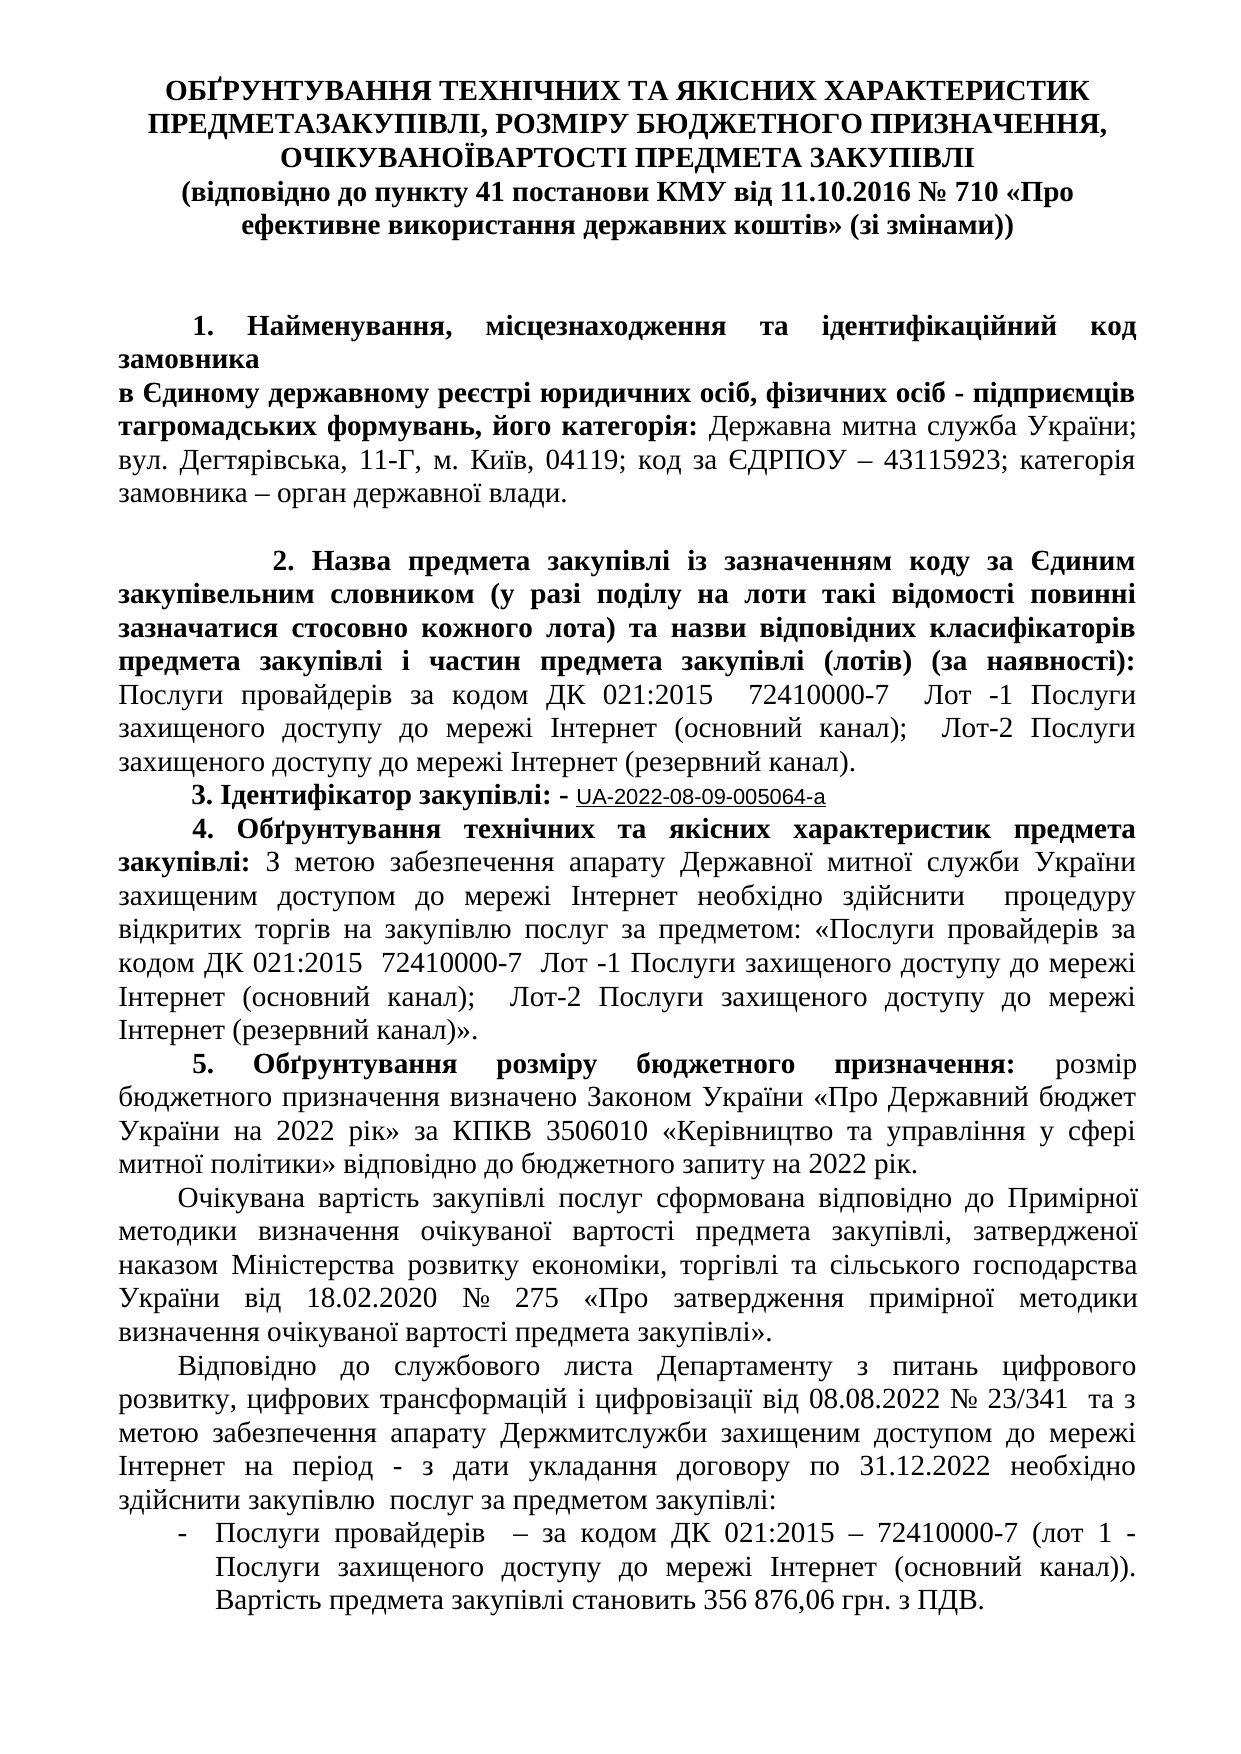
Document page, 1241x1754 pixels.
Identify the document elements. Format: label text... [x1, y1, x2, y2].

text 1. Найменування, місцезнаходження та ідентифікаційний код замовника в Єдиному державному реєстрі юридичних осіб, фізичних осіб - підприємців тагромадських формувань, його категорія: Державна митна служба України; вул. Дегтярівська, 11-Г, м. Київ, 04119; код за ЄДРПОУ – 43115923; категорія замовника – орган державної влади. [118, 308, 1137, 509]
text 3. Ідентифікатор закупівлі: - UA-2022-08-09-005064-а [118, 777, 1137, 811]
text Відповідно до службового листа Департаменту з питань цифрового розвитку, цифрових трансформацій і цифровізації від 08.08.2022 № 23/341 та з метою забезпечення апарату Держмитслужби захищеним доступом до мережі Інтернет на період - з дати укладання договору по 31.12.2022 необхідно здійснити закупівлю послуг за предметом закупівлі: [118, 1348, 1137, 1515]
text ОБҐРУНТУВАННЯ ТЕХНІЧНИХ ТА ЯКІСНИХ ХАРАКТЕРИСТИК ПРЕДМЕТАЗАКУПІВЛІ, РОЗМІРУ БЮДЖЕТНОГО ПРИЗНАЧЕННЯ, ОЧІКУВАНОЇВАРТОСТІ ПРЕДМЕТА ЗАКУПІВЛІ [118, 73, 1137, 174]
list Послуги провайдерів – за кодом ДК 021:2015 – 72410000-7 (лот 1 - Послуги захищеного доступу до мережі Інтернет (основний канал)). Вартість предмета закупівлі становить 356 876,06 грн. з ПДВ. [177, 1515, 1137, 1616]
text 2. Назва предмета закупівлі із зазначенням коду за Єдиним закупівельним словником (у разі поділу на лоти такі відомості повинні зазначатися стосовно кожного лота) та назви відповідних класифікаторів предмета закупівлі і частин предмета закупівлі (лотів) (за наявності): Послуги провайдерів за кодом ДК 021:2015 72410000-7 Лот -1 Послуги захищеного доступу до мережі Інтернет (основний канал); Лот-2 Послуги захищеного доступу до мережі Інтернет (резервний канал). [118, 543, 1137, 777]
text 4. Обґрунтування технічних та якісних характеристик предмета закупівлі: З метою забезпечення апарату Державної митної служби України захищеним доступом до мережі Інтернет необхідно здійснити процедуру відкритих торгів на закупівлю послуг за предметом: «Послуги провайдерів за кодом ДК 021:2015 72410000-7 Лот -1 Послуги захищеного доступу до мережі Інтернет (основний канал); Лот-2 Послуги захищеного доступу до мережі Інтернет (резервний канал)». [118, 811, 1137, 1046]
text Очікувана вартість закупівлі послуг сформована відповідно до Примірної методики визначення очікуваної вартості предмета закупівлі, затвердженої наказом Міністерства розвитку економіки, торгівлі та сільського господарства України від 18.02.2020 № 275 «Про затвердження примірної методики визначення очікуваної вартості предмета закупівлі». [118, 1180, 1138, 1348]
text (відповідно до пункту 41 постанови КМУ від 11.10.2016 № 710 «Про ефективне використання державних коштів» (зі змінами)) [118, 174, 1137, 241]
text 5. Обґрунтування розміру бюджетного призначення: розмір бюджетного призначення визначено Законом України «Про Державний бюджет України на 2022 рік» за КПКВ 3506010 «Керівництво та управління у сфері митної політики» відповідно до бюджетного запиту на 2022 рік. [118, 1046, 1137, 1180]
